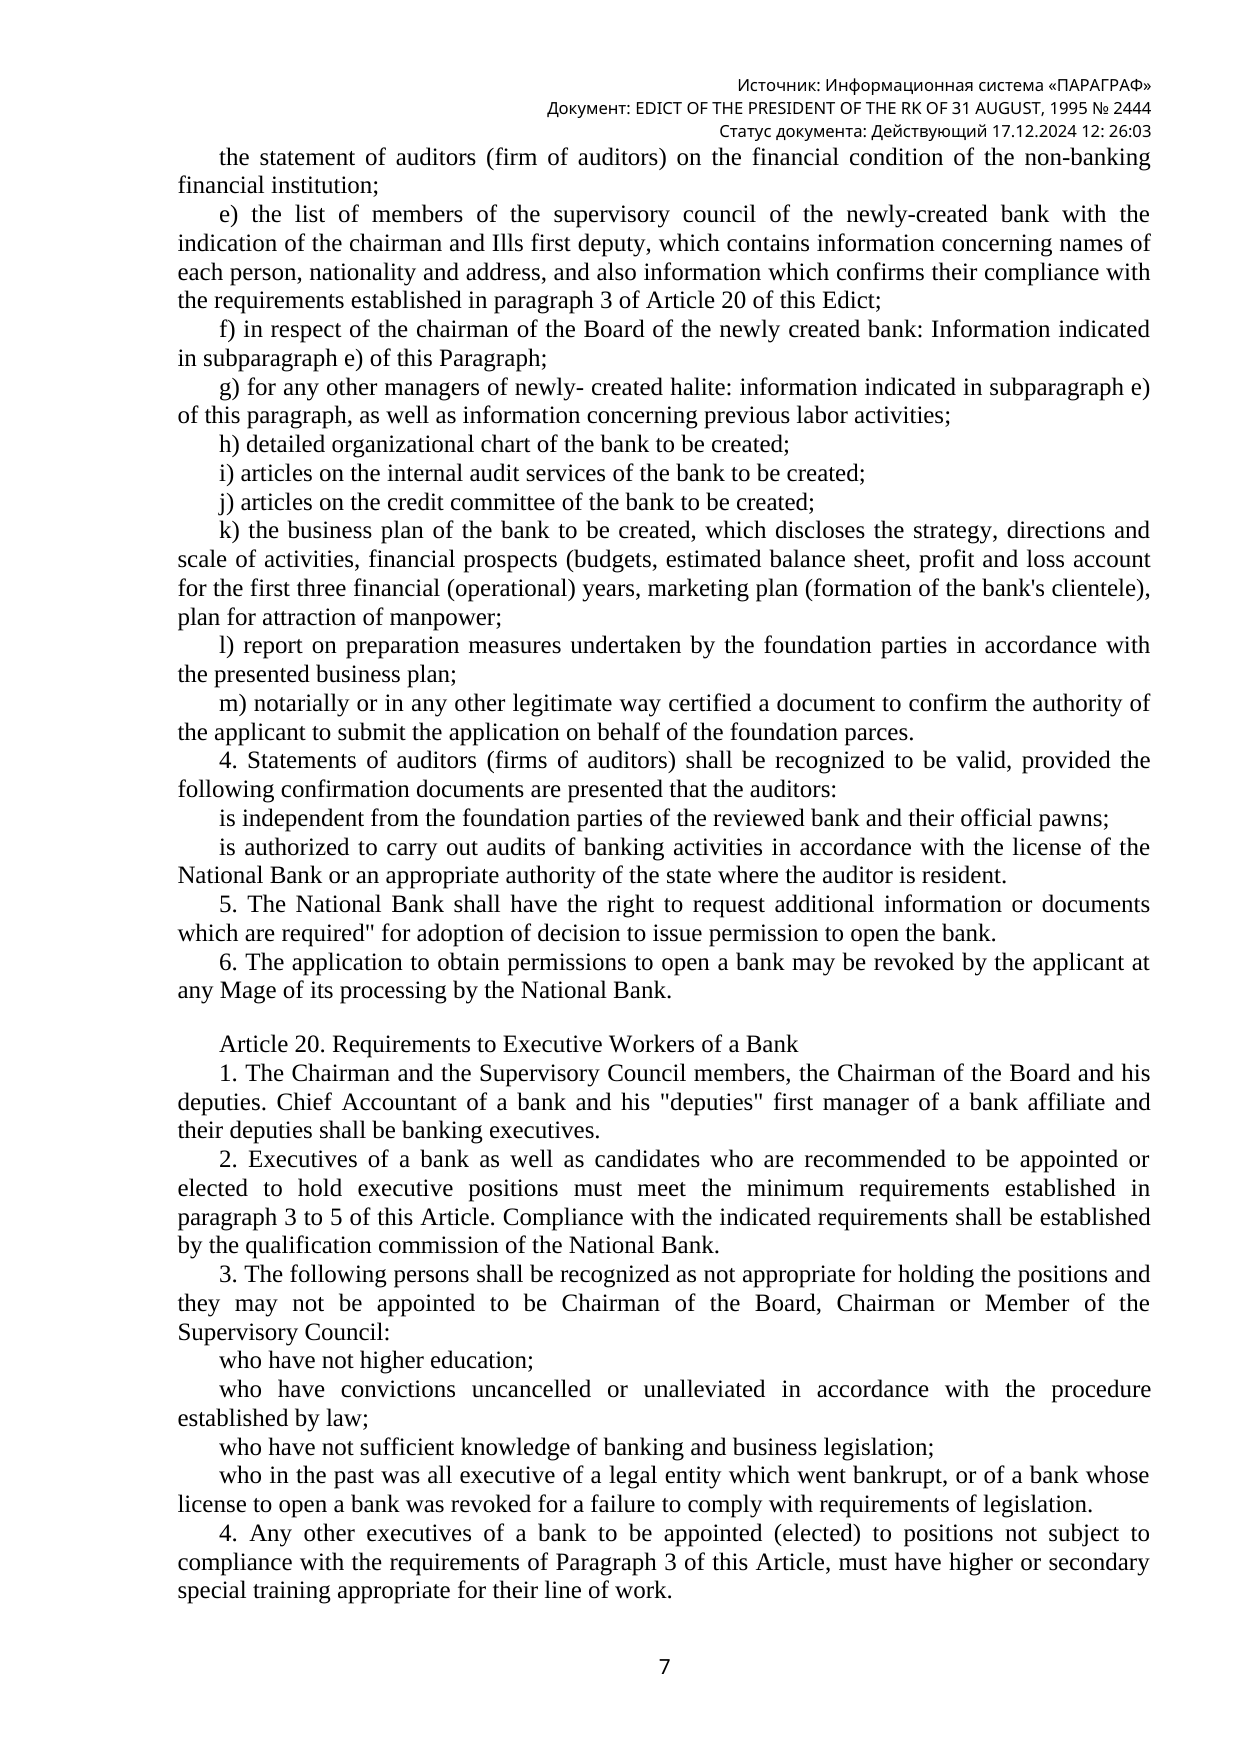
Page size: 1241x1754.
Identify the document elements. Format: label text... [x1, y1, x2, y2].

text who in the past was all executive of a legal entity which went bankrupt, or of a bank whose license to open a bank was revoked for a failure to comply with requirements of legislation. [177, 1461, 1152, 1518]
text 2. Executives of a bank as well as candidates who are recommended to be appointed or elected to hold executive positions must meet the minimum requirements established in paragraph 3 to 5 of this Article. Compliance with the indicated requirements shall be established by the qualification commission of the National Bank. [177, 1144, 1152, 1259]
text 4. Statements of auditors (firms of auditors) shall be recognized to be valid, provided the following confirmation documents are presented that the auditors: [177, 746, 1152, 803]
text who have not higher education; [177, 1346, 1152, 1374]
text 1. The Chairman and the Supervisory Council members, the Chairman of the Board and his deputies. Chief Accountant of a bank and his "deputies" first manager of a bank affiliate and their deputies shall be banking executives. [177, 1058, 1152, 1144]
text l) report on preparation measures undertaken by the foundation parties in accordance with the presented business plan; [177, 631, 1152, 688]
text 5. The National Bank shall have the right to request additional information or documents which are required" for adoption of decision to issue permission to open the bank. [177, 889, 1152, 947]
text k) the business plan of the bank to be created, which discloses the strategy, directions and scale of activities, financial prospects (budgets, estimated balance sheet, profit and loss account for the first three financial (operational) years, marketing plan (formation of the bank's clientele), plan for attraction of manpower; [177, 516, 1152, 631]
text h) detailed organizational chart of the bank to be created; [177, 429, 1152, 458]
text m) notarially or in any other legitimate way certified a document to confirm the authority of the applicant to submit the application on behalf of the foundation parces. [177, 688, 1152, 746]
text f) in respect of the chairman of the Board of the newly created bank: Information indicated in subparagraph e) of this Paragraph; [177, 314, 1152, 372]
text e) the list of members of the supervisory council of the newly-created bank with the indication of the chairman and Ills first deputy, which contains information concerning names of each person, nationality and address, and also information which confirms their compliance with the requirements established in paragraph 3 of Article 20 of this Edict; [177, 199, 1152, 314]
text is authorized to carry out audits of banking activities in accordance with the license of the National Bank or an appropriate authority of the state where the auditor is resident. [177, 832, 1152, 889]
text who have not sufficient knowledge of banking and business legislation; [177, 1432, 1152, 1461]
text i) articles on the internal audit services of the bank to be created; [177, 458, 1152, 487]
text 6. The application to obtain permissions to open a bank may be revoked by the applicant at any Mage of its processing by the National Bank. [177, 947, 1152, 1004]
text 4. Any other executives of a bank to be appointed (elected) to positions not subject to compliance with the requirements of Paragraph 3 of this Article, must have higher or secondary special training appropriate for their line of work. [177, 1518, 1152, 1604]
text Article 20. Requirements to Executive Workers of a Bank [177, 1029, 1152, 1058]
text g) for any other managers of newly- created halite: information indicated in subparagraph e) of this paragraph, as well as information concerning previous labor activities; [177, 372, 1152, 429]
text is independent from the foundation parties of the reviewed bank and their official pawns; [177, 803, 1152, 832]
text 3. The following persons shall be recognized as not appropriate for holding the positions and they may not be appointed to be Chairman of the Board, Chairman or Member of the Supervisory Council: [177, 1259, 1152, 1346]
text j) articles on the credit committee of the bank to be created; [177, 487, 1152, 516]
text the statement of auditors (firm of auditors) on the financial condition of the non-banking financial institution; [177, 142, 1152, 199]
text who have convictions uncancelled or unalleviated in accordance with the procedure established by law; [177, 1374, 1152, 1432]
